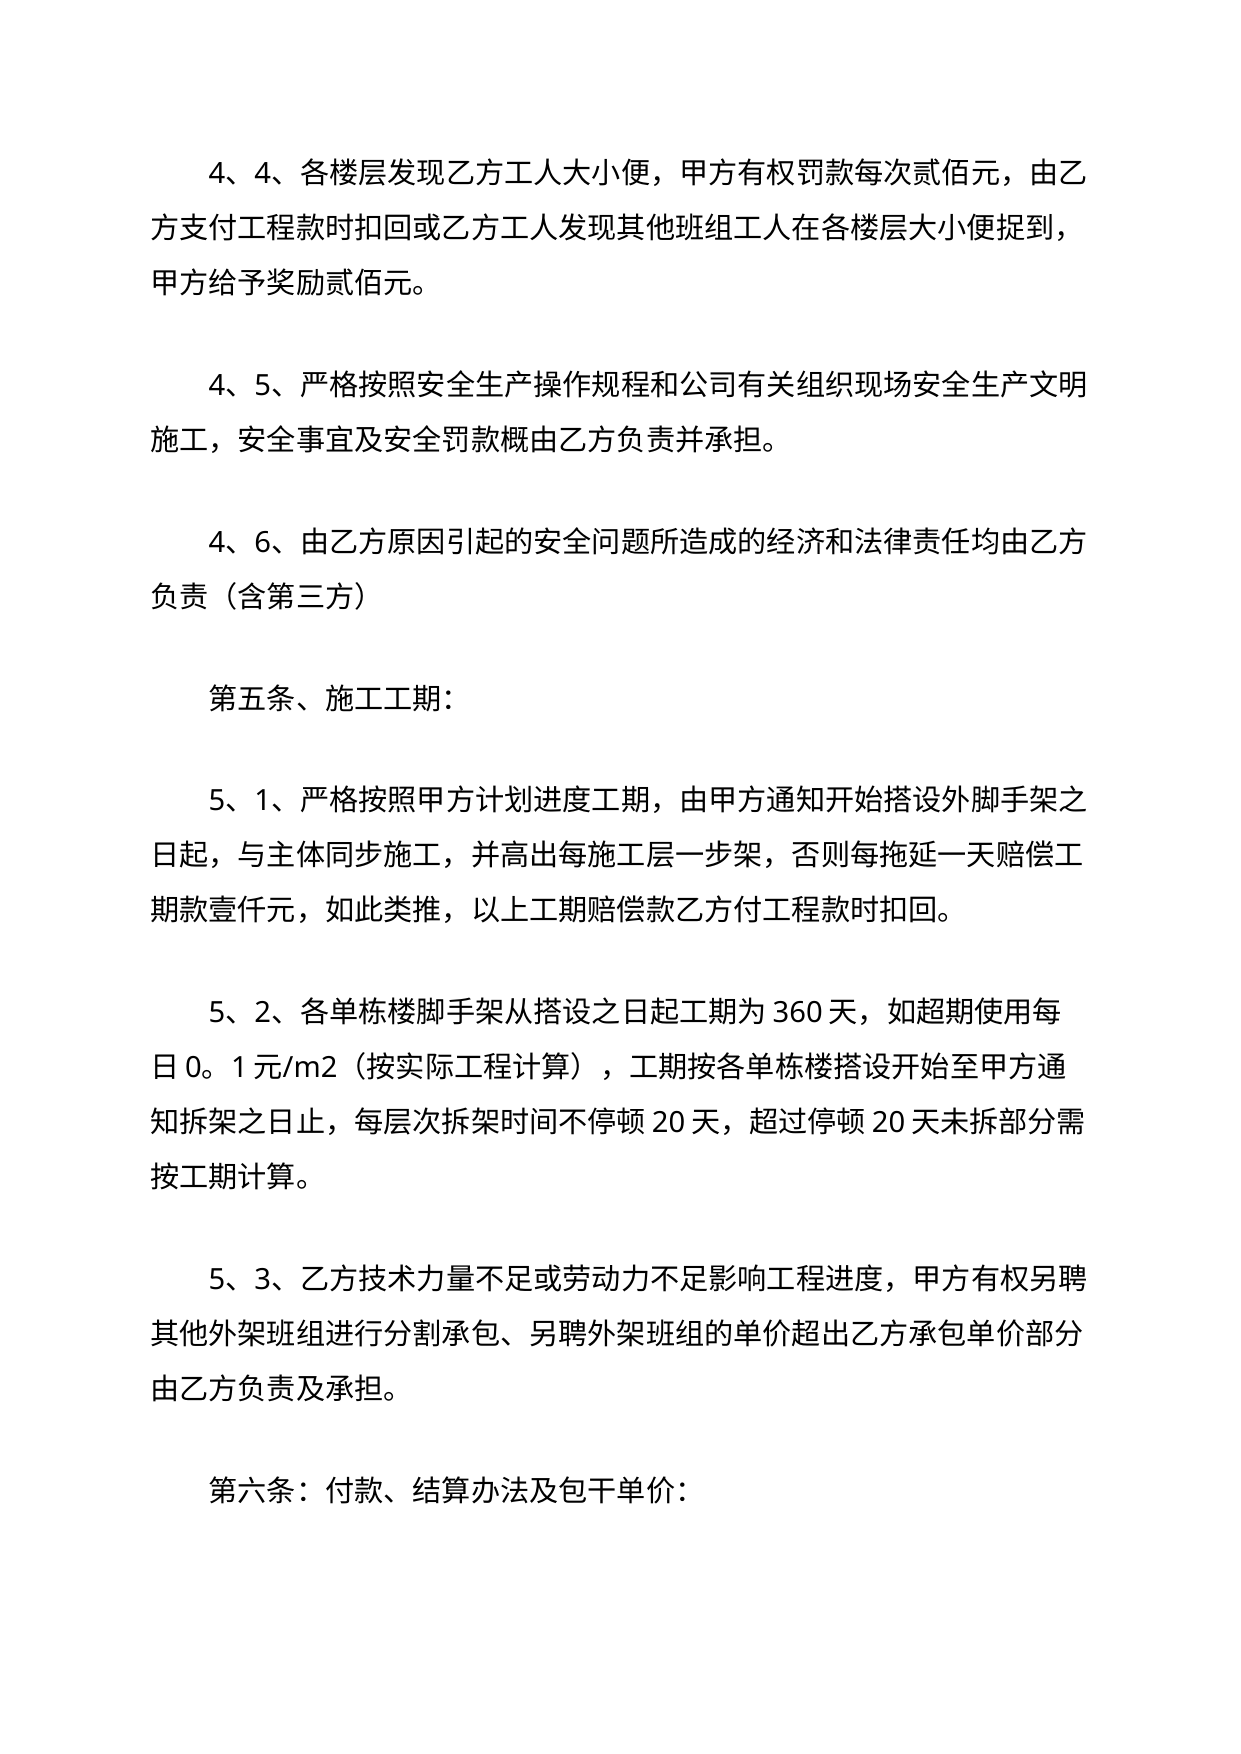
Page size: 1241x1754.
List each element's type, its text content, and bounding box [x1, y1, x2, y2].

text 4、4、各楼层发现乙方工人大小便，甲方有权罚款每次贰佰元，由乙方支付工程款时扣回或乙方工人发现其他班组工人在各楼层大小便捉到，甲方给予奖励贰佰元。 [150, 150, 1090, 302]
text 第五条、施工工期： [150, 675, 1090, 717]
text 4、5、严格按照安全生产操作规程和公司有关组织现场安全生产文明施工，安全事宜及安全罚款概由乙方负责并承担。 [150, 362, 1090, 459]
text 5、2、各单栋楼脚手架从搭设之日起工期为360天，如超期使用每日0。1元/m2（按实际工程计算），工期按各单栋楼搭设开始至甲方通知拆架之日止，每层次拆架时间不停顿20天，超过停顿20天未拆部分需按工期计算。 [150, 989, 1090, 1196]
text 5、3、乙方技术力量不足或劳动力不足影响工程进度，甲方有权另聘其他外架班组进行分割承包、另聘外架班组的单价超出乙方承包单价部分由乙方负责及承担。 [150, 1255, 1090, 1408]
text 第六条：付款、结算办法及包干单价： [150, 1467, 1090, 1509]
text 4、6、由乙方原因引起的安全问题所造成的经济和法律责任均由乙方负责（含第三方） [150, 518, 1090, 616]
text 5、1、严格按照甲方计划进度工期，由甲方通知开始搭设外脚手架之日起，与主体同步施工，并高出每施工层一步架，否则每拖延一天赔偿工期款壹仟元，如此类推，以上工期赔偿款乙方付工程款时扣回。 [150, 777, 1090, 929]
